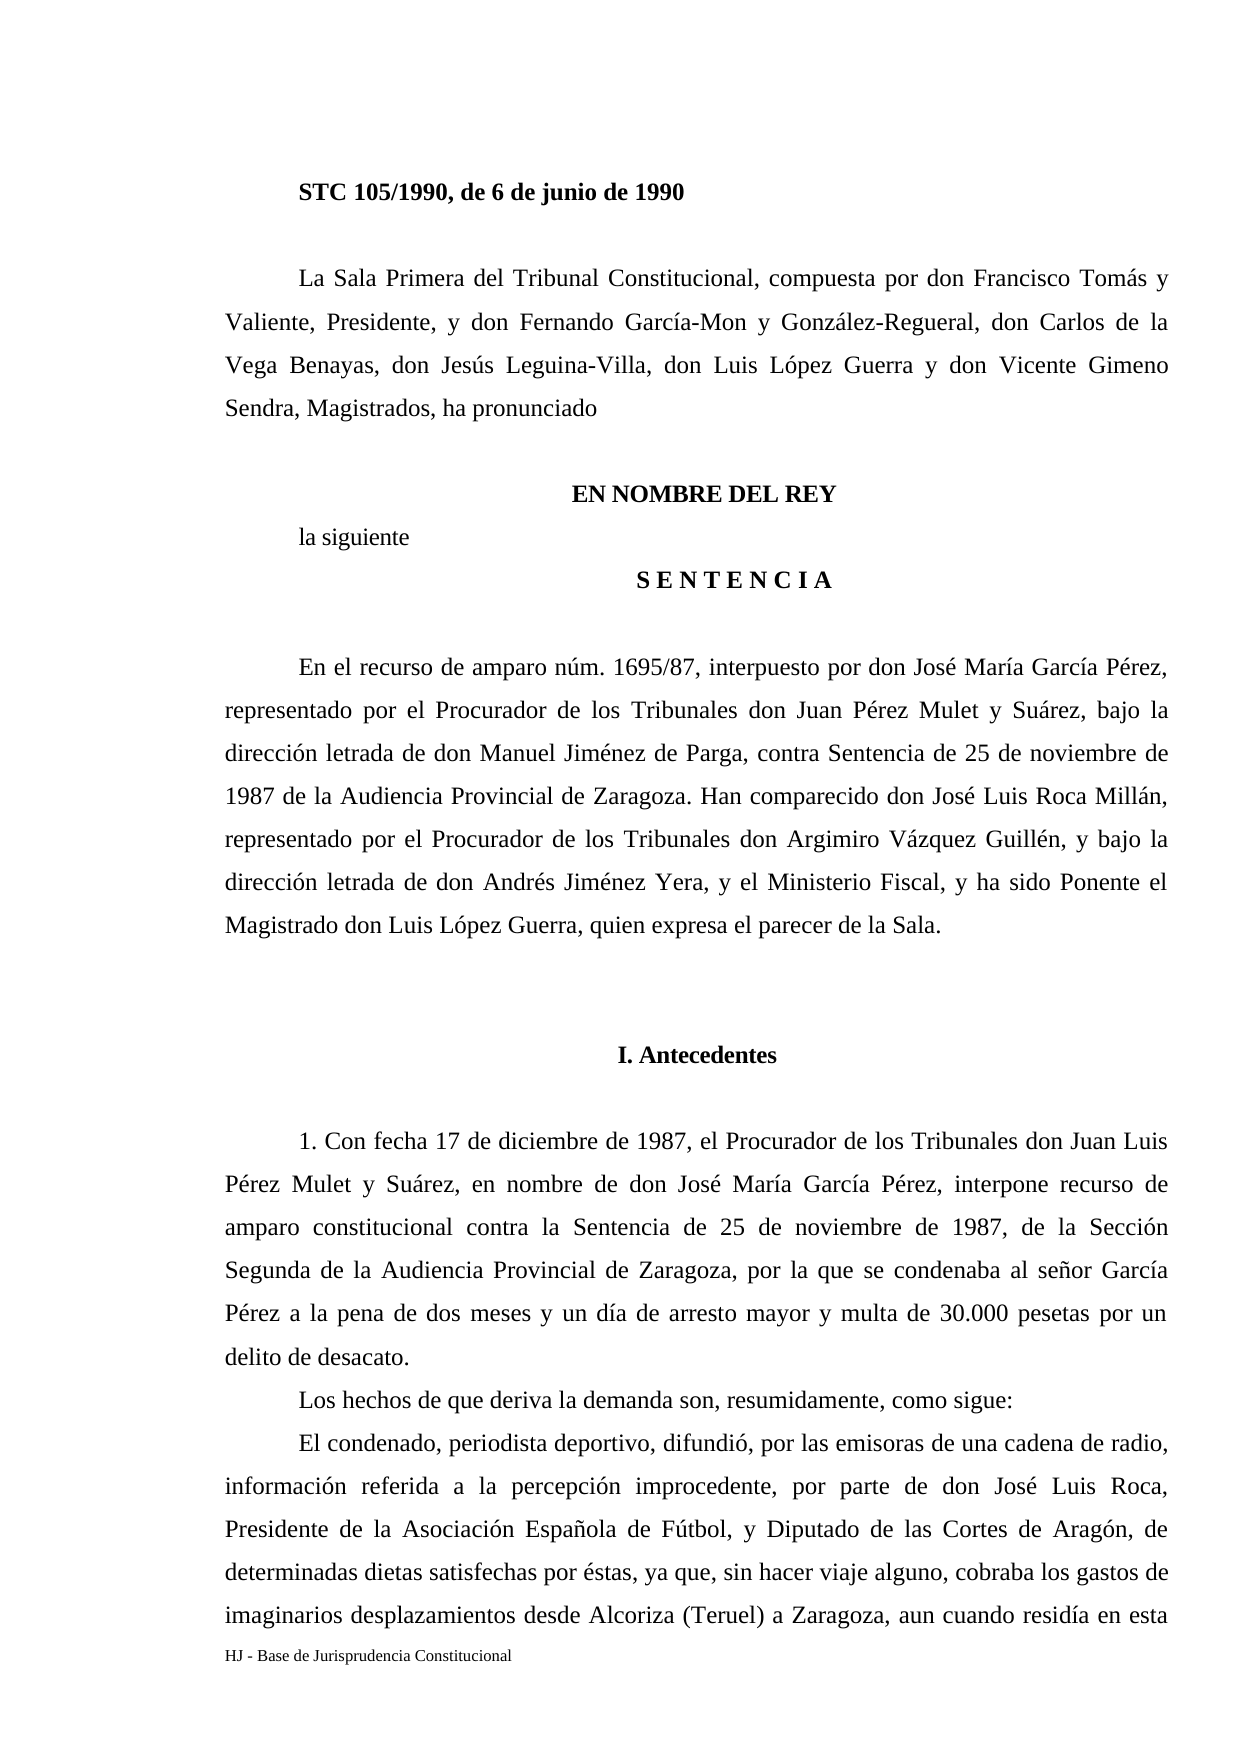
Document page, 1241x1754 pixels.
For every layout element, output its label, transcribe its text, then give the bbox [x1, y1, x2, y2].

text STC 105/1990, de 6 de junio de 1990 [224, 177, 1169, 206]
text la siguiente [224, 522, 1110, 551]
text La Sala Primera del Tribunal Constitucional, compuesta por don Francisco Tomás y Valiente, Presidente, y don Fernando García-Mon y González-Regueral, don Carlos de la Vega Benayas, don Jesús Leguina-Villa, don Luis López Guerra y don Vicente Gimeno Sendra, Magistrados, ha pronunciado [224, 263, 1169, 422]
text EN NOMBRE DEL REY [224, 479, 1110, 508]
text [224, 1428, 1169, 1629]
text Los hechos de que deriva la demanda son, resumidamente, como sigue: [224, 1385, 1169, 1413]
text En el recurso de amparo núm. 1695/87, interpuesto por don José María García Pérez, representado por el Procurador de los Tribunales don Juan Pérez Mulet y Suárez, bajo la dirección letrada de don Manuel Jiménez de Parga, contra Sentencia de 25 de noviembre de 1987 de la Audiencia Provincial de Zaragoza. Han comparecido don José Luis Roca Millán, representado por el Procurador de los Tribunales don Argimiro Vázquez Guillén, y bajo la dirección letrada de don Andrés Jiménez Yera, y el Ministerio Fiscal, y ha sido Ponente el Magistrado don Luis López Guerra, quien expresa el parecer de la Sala. [224, 652, 1169, 939]
text 1. Con fecha 17 de diciembre de 1987, el Procurador de los Tribunales don Juan Luis Pérez Mulet y Suárez, en nombre de don José María García Pérez, interpone recurso de amparo constitucional contra la Sentencia de 25 de noviembre de 1987, de la Sección Segunda de la Audiencia Provincial de Zaragoza, por la que se condenaba al señor García Pérez a la pena de dos meses y un día de arresto mayor y multa de 30.000 pesetas por un delito de desacato. [224, 1126, 1169, 1370]
text S E N T E N C I A [224, 565, 1169, 594]
text I. Antecedentes [224, 1040, 1169, 1068]
